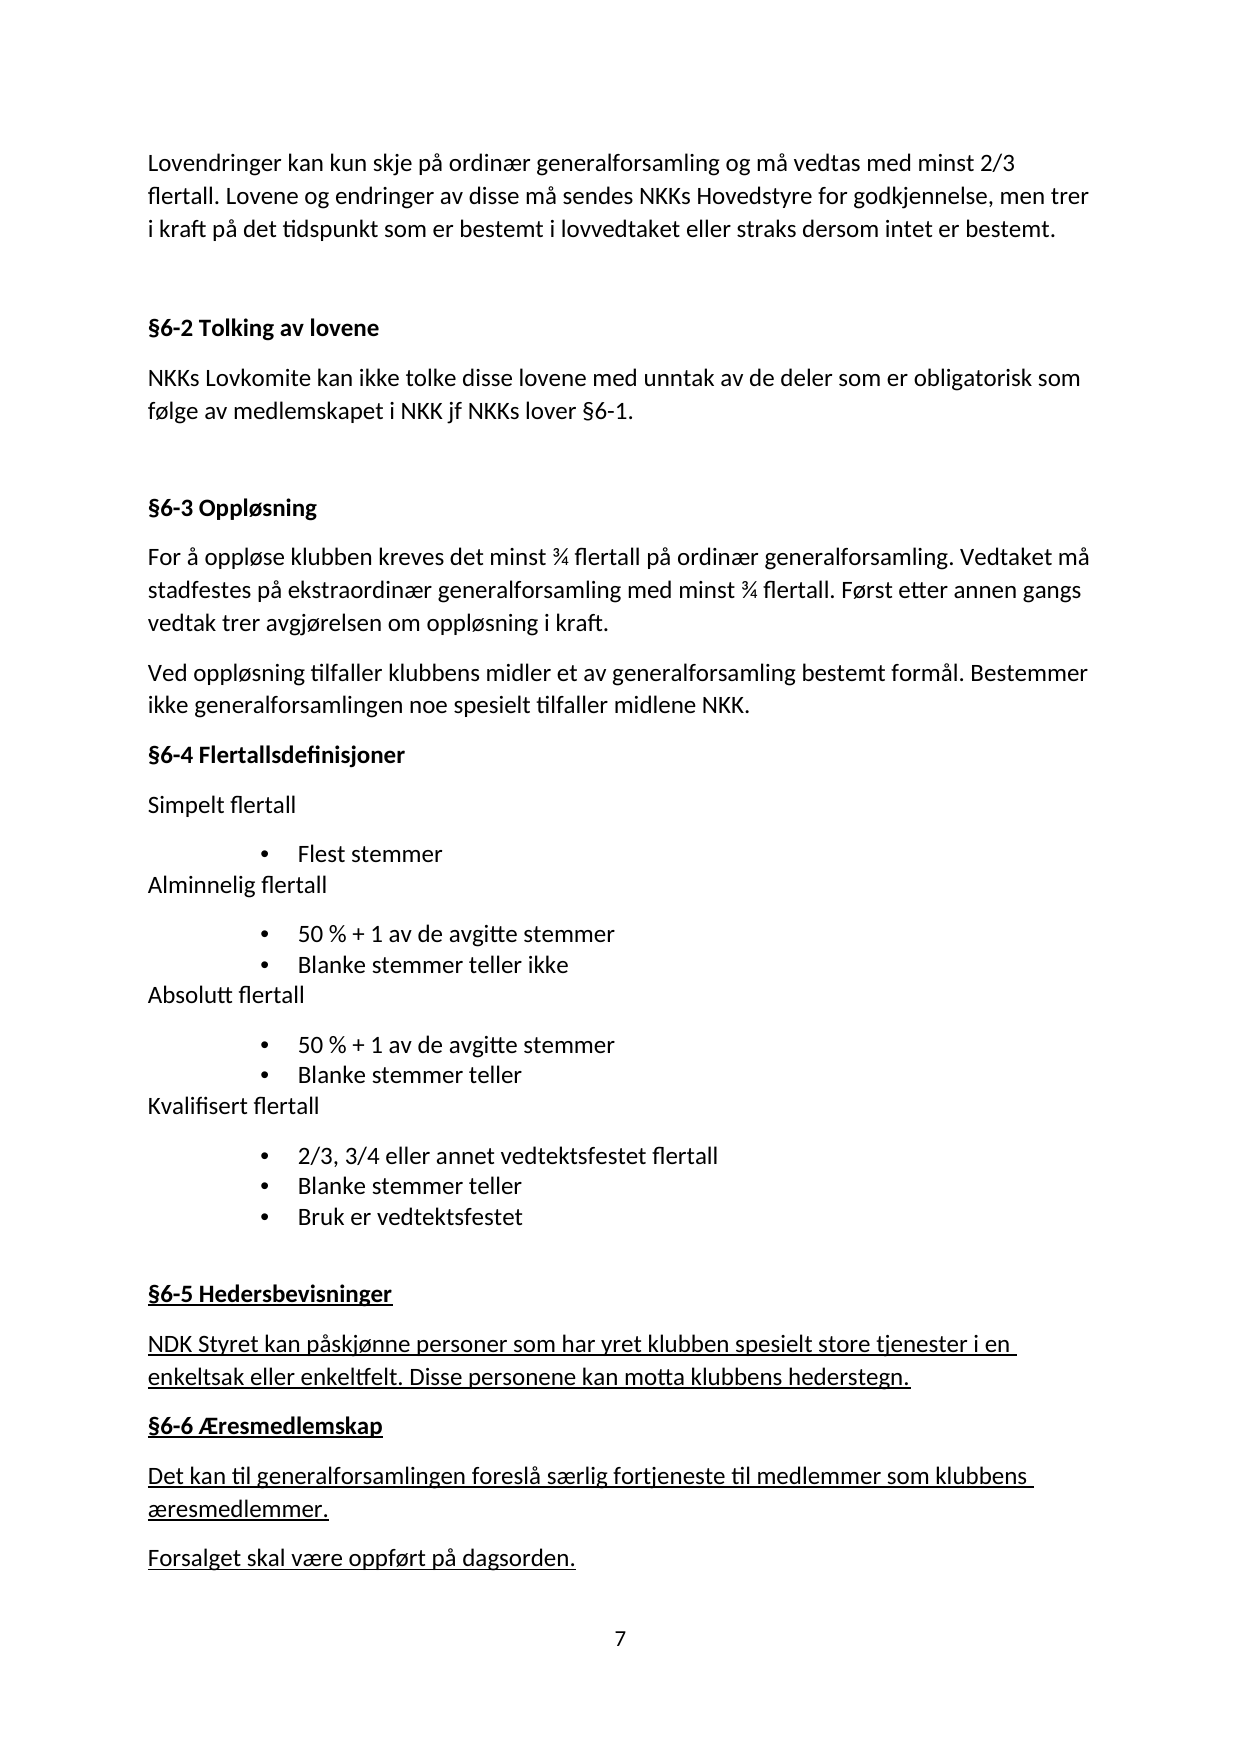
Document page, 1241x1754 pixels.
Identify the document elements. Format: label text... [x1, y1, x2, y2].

list Flest stemmer [260, 838, 1093, 869]
list Blanke stemmer teller [260, 1060, 1093, 1090]
text Simpelt flertall [148, 789, 1093, 819]
text For å oppløse klubben kreves det minst ¾ flertall på ordinær generalforsamling. Vedtaket må stadfestes på ekstraordinær generalforsamling med minst ¾ flertall. Først etter annen gangs vedtak trer avgjørelsen om oppløsning i kraft. [148, 541, 1093, 638]
text §6-4 Flertallsdefinisjoner [148, 739, 1093, 770]
text NKKs Lovkomite kan ikke tolke disse lovene med unntak av de deler som er obligatorisk som følge av medlemskapet i NKK jf NKKs lover §6-1. [148, 362, 1093, 426]
text Kvalifisert flertall [148, 1090, 1093, 1121]
text NDK Styret kan påskjønne personer som har yret klubben spesielt store tjenester i en enkeltsak eller enkeltfelt. Disse personene kan motta klubbens hederstegn. [148, 1328, 1093, 1391]
text Forsalget skal være oppført på dagsorden. [148, 1543, 1093, 1573]
list 50 % + 1 av de avgitte stemmer [260, 918, 1093, 949]
list Blanke stemmer teller [260, 1170, 1093, 1201]
list 2/3, 3/4 eller annet vedtektsfestet flertall [260, 1140, 1093, 1170]
text Absolutt flertall [148, 979, 1093, 1010]
text Ved oppløsning tilfaller klubbens midler et av generalforsamling bestemt formål. Bestemmer ikke generalforsamlingen noe spesielt tilfaller midlene NKK. [148, 657, 1093, 720]
text Det kan til generalforsamlingen foreslå særlig fortjeneste til medlemmer som klubbens æresmedlemmer. [148, 1460, 1093, 1523]
text §6-6 Æresmedlemskap [148, 1411, 1093, 1441]
text §6-2 Tolking av lovene [148, 313, 1093, 343]
text §6-5 Hedersbevisninger [148, 1278, 1093, 1309]
text §6-3 Oppløsning [148, 492, 1093, 522]
list Bruk er vedtektsfestet [260, 1201, 1093, 1231]
list Blanke stemmer teller ikke [260, 949, 1093, 979]
text Alminnelig flertall [148, 869, 1093, 899]
list 50 % + 1 av de avgitte stemmer [260, 1029, 1093, 1060]
text Lovendringer kan kun skje på ordinær generalforsamling og må vedtas med minst 2/3 flertall. Lovene og endringer av disse må sendes NKKs Hovedstyre for godkjennelse, men trer i kraft på det tidspunkt som er bestemt i lovvedtaket eller straks dersom intet er bestemt. [148, 148, 1093, 244]
